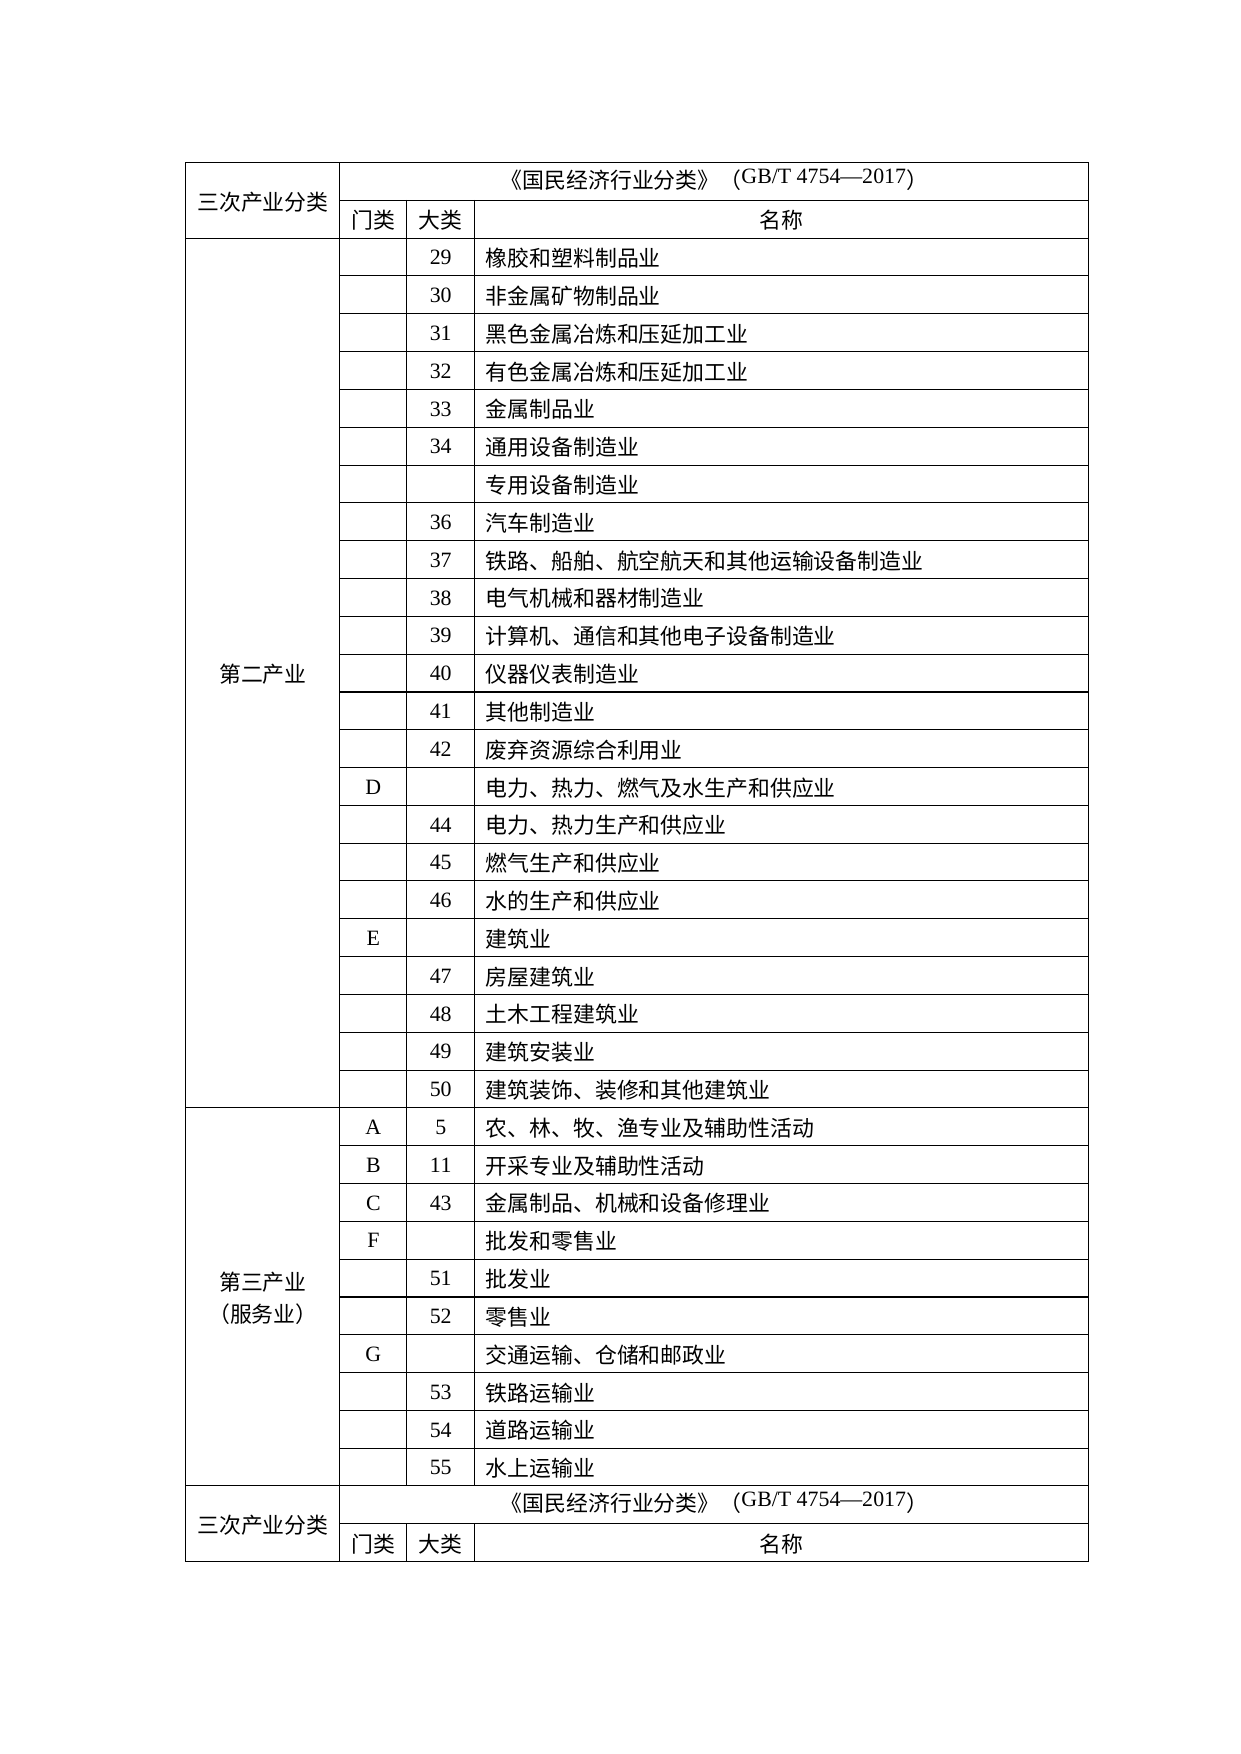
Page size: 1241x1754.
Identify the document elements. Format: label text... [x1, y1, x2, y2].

table_cell A [340, 1108, 406, 1145]
table_cell 30 [407, 276, 474, 313]
table_cell 50 [407, 1071, 474, 1107]
table_cell [340, 541, 406, 578]
table_cell [340, 1449, 406, 1485]
table_cell 铁路、船舶、航空航天和其他运输设备制造业 [475, 541, 1088, 578]
table_cell 43 [407, 1184, 474, 1221]
table_cell [340, 276, 406, 313]
table_cell 32 [407, 352, 474, 389]
table_cell G [340, 1335, 406, 1372]
table_cell 农、林、牧、渔专业及辅助性活动 [475, 1108, 1088, 1145]
table_cell 房屋建筑业 [475, 957, 1088, 994]
table_cell 51 [407, 1260, 474, 1296]
table_cell 道路运输业 [475, 1411, 1088, 1448]
table_cell 建筑装饰、装修和其他建筑业 [475, 1071, 1088, 1107]
table_cell [340, 655, 406, 691]
table_cell 35 [407, 466, 474, 502]
table_cell [340, 1033, 406, 1069]
table_cell 44 [407, 806, 474, 843]
table_cell 水的生产和供应业 [475, 881, 1088, 918]
table_cell 橡胶和塑料制品业 [475, 239, 1088, 275]
table_cell 水上运输业 [475, 1449, 1088, 1485]
table_cell 三次产业分类 [186, 1486, 339, 1561]
table_cell 零售业 [475, 1298, 1088, 1334]
table_cell 47 [407, 957, 474, 994]
table_cell [340, 352, 406, 389]
table_cell 大类 [407, 1524, 474, 1561]
table_cell 46 [407, 881, 474, 918]
table_cell 34 [407, 428, 474, 464]
table_cell [340, 957, 406, 994]
table_cell 计算机、通信和其他电子设备制造业 [475, 617, 1088, 653]
table_cell 52 [407, 1298, 474, 1334]
table_cell 建筑安装业 [475, 1033, 1088, 1069]
table_cell [340, 314, 406, 351]
table_cell 批发业 [475, 1260, 1088, 1296]
table_cell 铁路运输业 [475, 1373, 1088, 1410]
table_cell 名称 [475, 1524, 1088, 1561]
table_cell [340, 1411, 406, 1448]
table_cell 建筑业 [475, 919, 1088, 956]
table_cell [340, 617, 406, 653]
table_cell 5 [407, 1108, 474, 1145]
table_cell [340, 579, 406, 616]
table_cell F [340, 1222, 406, 1258]
table_cell [340, 503, 406, 540]
table_cell [340, 1260, 406, 1296]
table_cell 41 [407, 693, 474, 729]
table_cell [340, 806, 406, 843]
table_cell 37 [407, 541, 474, 578]
table_cell 31 [407, 314, 474, 351]
table_cell 专用设备制造业 [475, 466, 1088, 502]
table_cell 通用设备制造业 [475, 428, 1088, 464]
table_cell 第二产业 [186, 239, 339, 1107]
table_cell [340, 693, 406, 729]
table_cell 大类 [407, 201, 474, 238]
table_cell 废弃资源综合利用业 [475, 730, 1088, 767]
table_cell [340, 428, 406, 464]
table_cell [340, 239, 406, 275]
table_cell 49 [407, 1033, 474, 1069]
table_cell 53 [407, 1373, 474, 1410]
table_cell 38 [407, 579, 474, 616]
table_cell [340, 730, 406, 767]
table_cell 48 [407, 995, 474, 1032]
table_cell 仪器仪表制造业 [475, 655, 1088, 691]
table_cell B [340, 1146, 406, 1183]
table_cell 门类 [340, 201, 406, 238]
table_cell E [340, 919, 406, 956]
table_cell 门类 [340, 1524, 406, 1561]
table_cell [340, 995, 406, 1032]
table_cell 33 [407, 390, 474, 427]
table_cell D [340, 768, 406, 805]
table_cell 第三产业 （服务业） [186, 1108, 339, 1485]
table_cell [340, 881, 406, 918]
table_cell 其他制造业 [475, 693, 1088, 729]
table_cell [407, 919, 474, 956]
table_cell [340, 1298, 406, 1334]
table_cell C [340, 1184, 406, 1221]
table_cell 有色金属冶炼和压延加工业 [475, 352, 1088, 389]
table_cell 名称 [475, 201, 1088, 238]
table_cell 非金属矿物制品业 [475, 276, 1088, 313]
table_cell 三次产业分类 [186, 163, 339, 238]
table_cell 36 [407, 503, 474, 540]
table_cell 金属制品、机械和设备修理业 [475, 1184, 1088, 1221]
table_cell [340, 390, 406, 427]
table_cell 批发和零售业 [475, 1222, 1088, 1258]
table_cell 交通运输、仓储和邮政业 [475, 1335, 1088, 1372]
table_cell 电力、热力生产和供应业 [475, 806, 1088, 843]
table_cell 电力、热力、燃气及水生产和供应业 [475, 768, 1088, 805]
table_cell [407, 1222, 474, 1258]
table_cell [407, 768, 474, 805]
table_cell 汽车制造业 [475, 503, 1088, 540]
table_cell 《国民经济行业分类》（GB/T 4754—2017） [340, 1486, 1088, 1523]
table_cell 55 [407, 1449, 474, 1485]
table_cell [340, 844, 406, 880]
table_cell [340, 1373, 406, 1410]
table_cell 土木工程建筑业 [475, 995, 1088, 1032]
table_cell 45 [407, 844, 474, 880]
table_cell 42 [407, 730, 474, 767]
table_cell 40 [407, 655, 474, 691]
table_cell 开采专业及辅助性活动 [475, 1146, 1088, 1183]
table_cell 《国民经济行业分类》（GB/T 4754—2017） [340, 163, 1088, 200]
table_cell [407, 1335, 474, 1372]
table_cell 54 [407, 1411, 474, 1448]
table_cell 29 [407, 239, 474, 275]
table_cell 金属制品业 [475, 390, 1088, 427]
table_cell 11 [407, 1146, 474, 1183]
table_cell [340, 1071, 406, 1107]
table_cell 39 [407, 617, 474, 653]
table_cell [340, 466, 406, 502]
table_cell 燃气生产和供应业 [475, 844, 1088, 880]
table_cell 黑色金属冶炼和压延加工业 [475, 314, 1088, 351]
table_cell 电气机械和器材制造业 [475, 579, 1088, 616]
